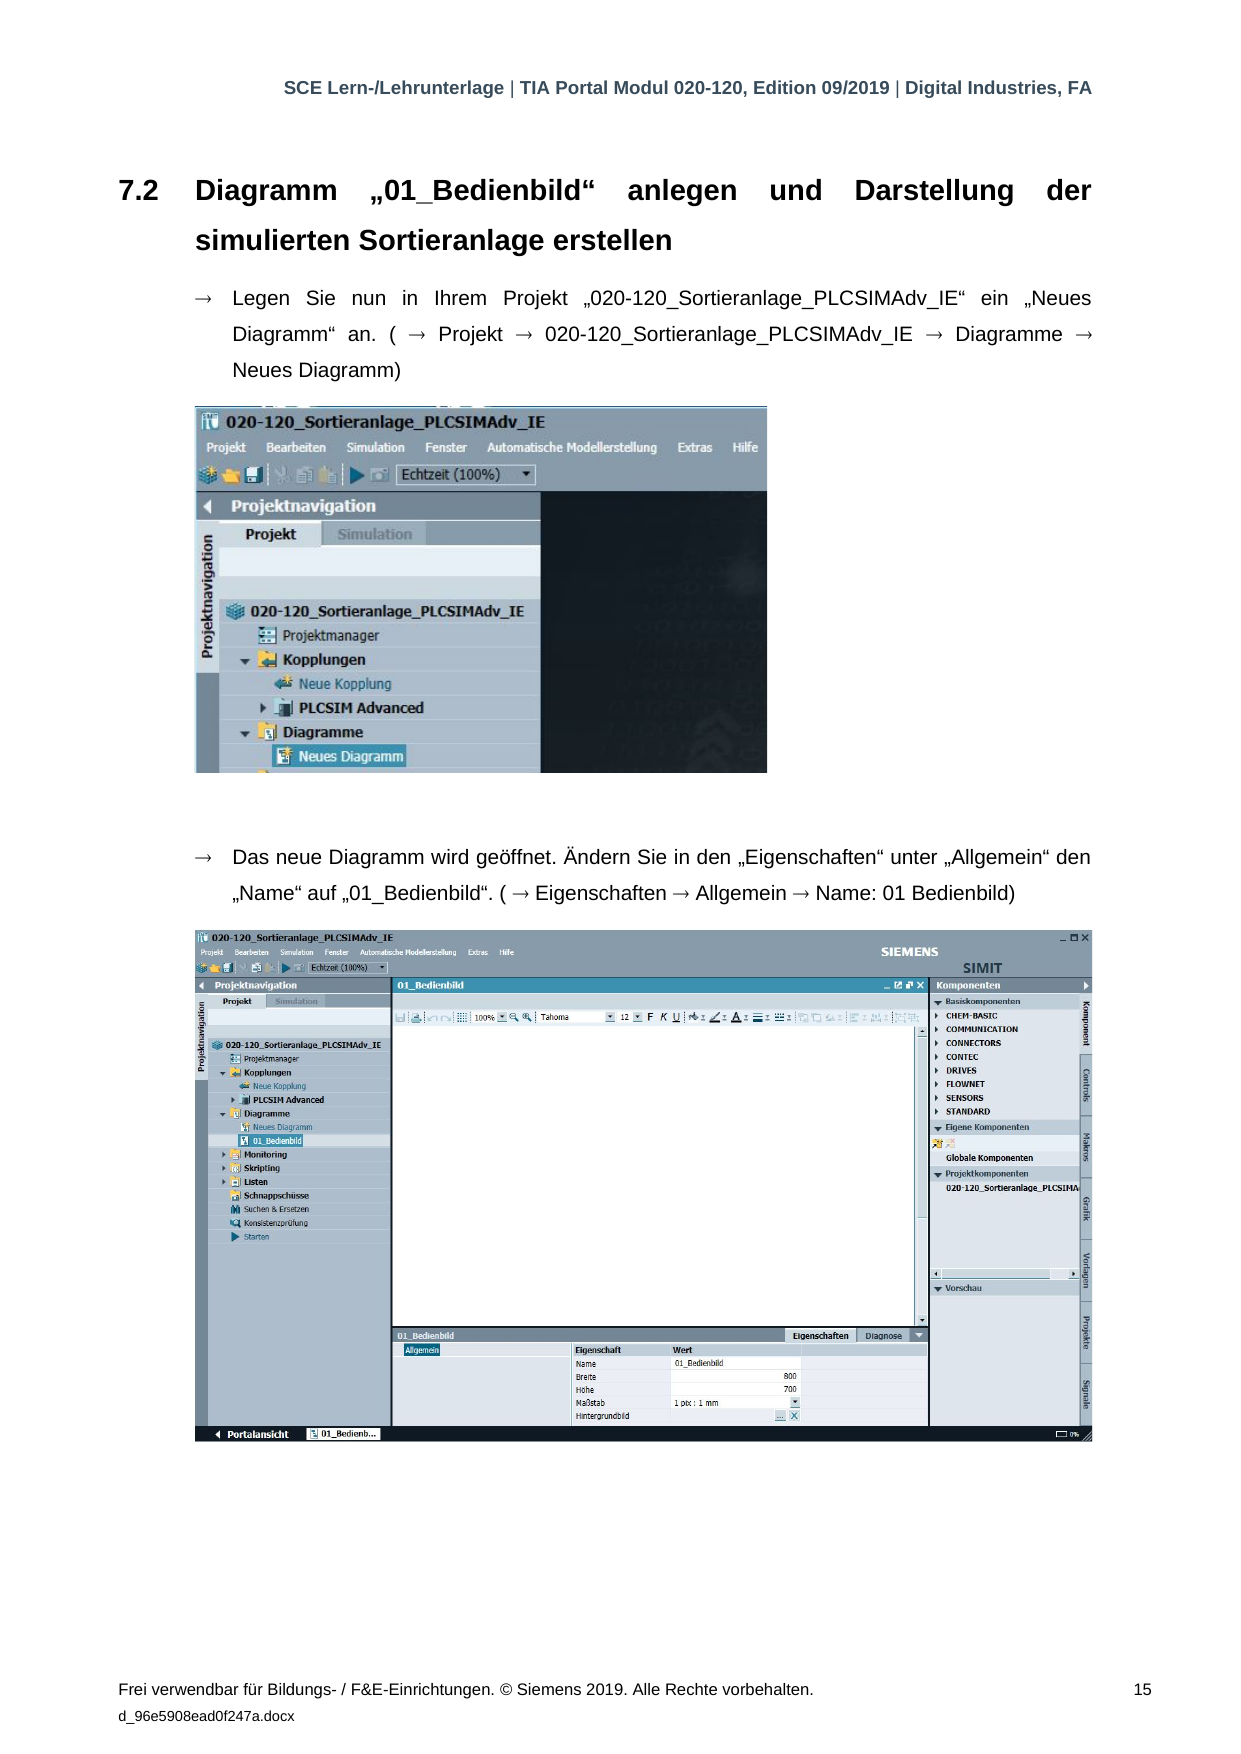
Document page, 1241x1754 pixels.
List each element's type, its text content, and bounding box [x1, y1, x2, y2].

subtitle Diagramm „01_Bedienbild“ anlegen und Darstellung der simulierten Sortieranlage erstellen [118, 173, 1092, 257]
picture [194, 929, 1093, 1442]
text Legen Sie nun in Ihrem Projekt „020-120_Sortieranlage_PLCSIMAdv_IE“ ein „Neues Diagramm“ an. ( Projekt 020-120_Sortieranlage_PLCSIMAdv_IE Diagramme Neues Diagramm) [195, 286, 1092, 382]
picture [194, 406, 768, 773]
text Das neue Diagramm wird geöffnet. Ändern Sie in den „Eigenschaften“ unter „Allgemein“ den „Name“ auf „01_Bedienbild“. ( Eigenschaften Allgemein Name: 01 Bedienbild) [195, 845, 1092, 905]
